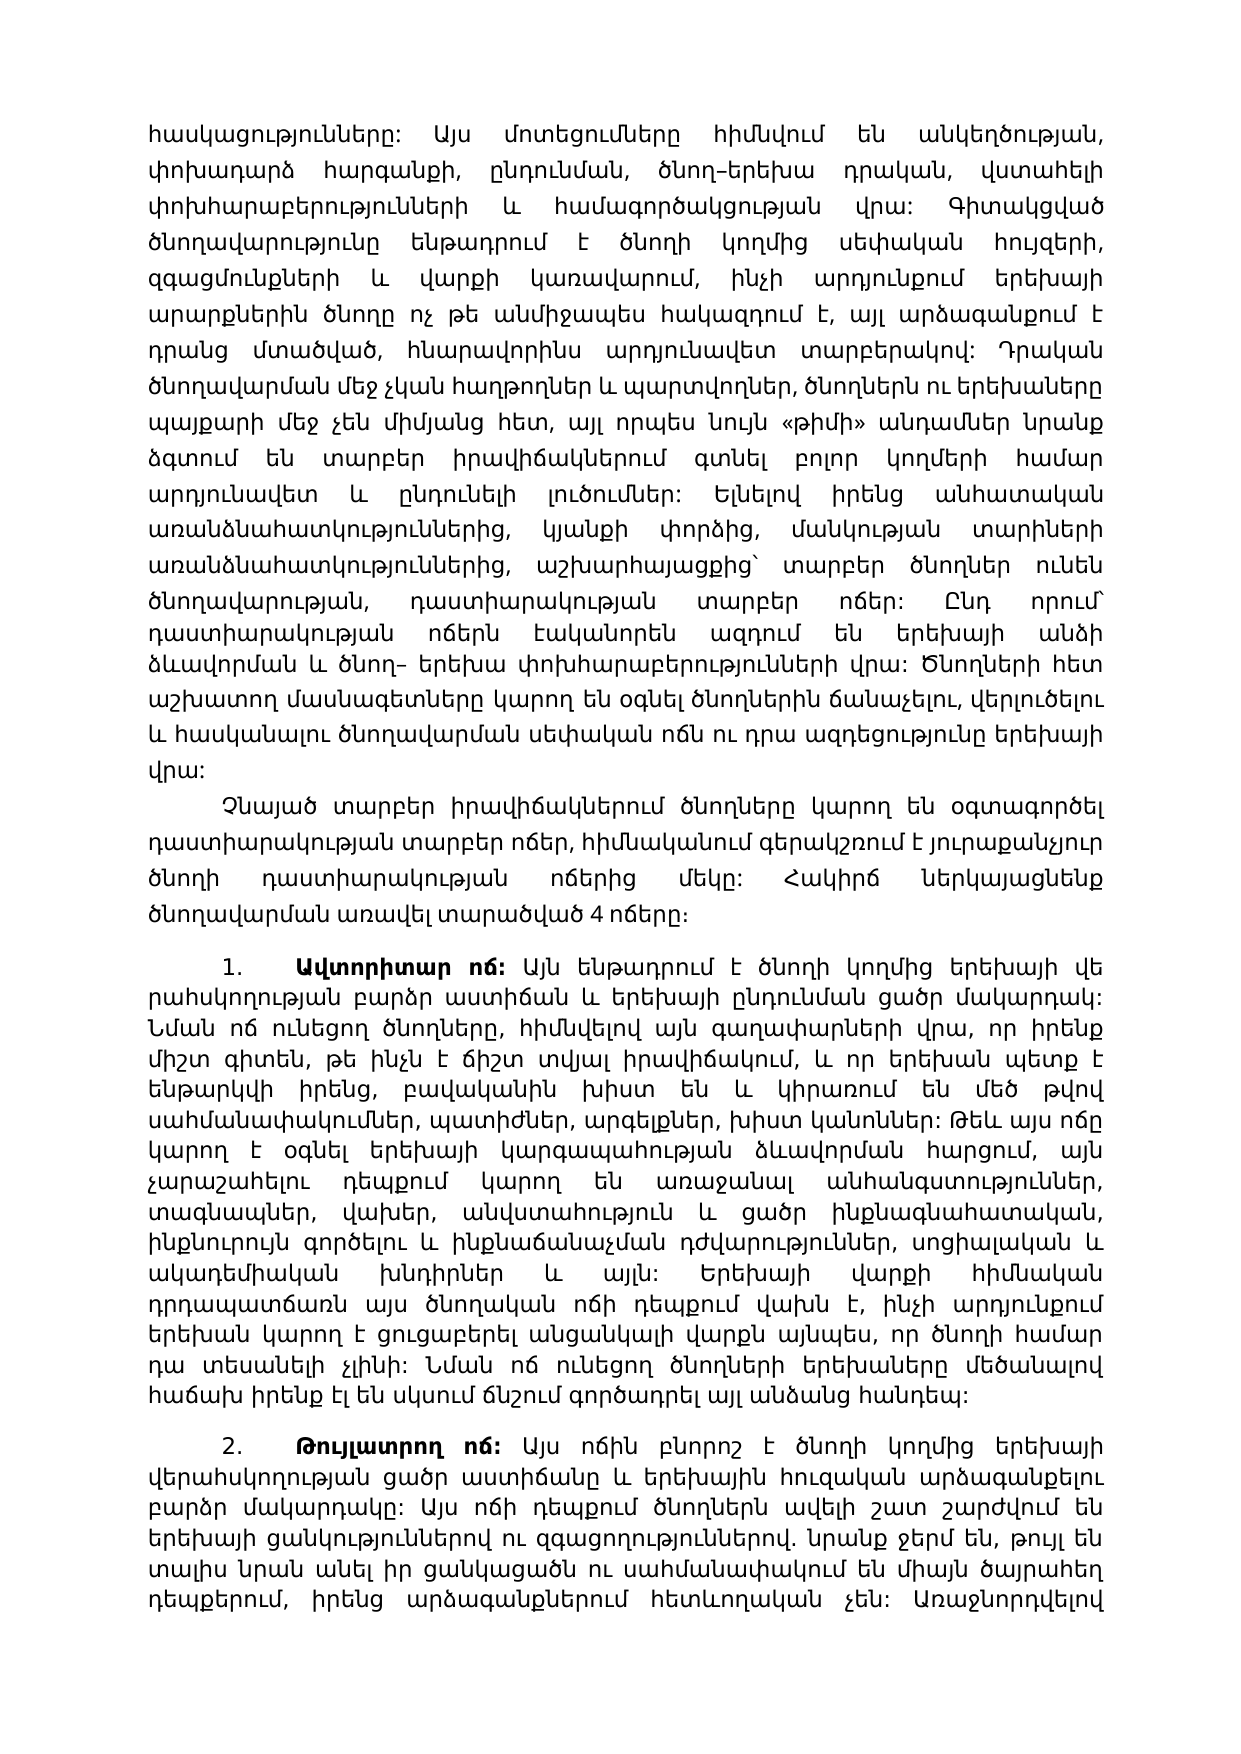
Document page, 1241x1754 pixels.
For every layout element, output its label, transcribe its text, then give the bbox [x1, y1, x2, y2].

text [148, 118, 1104, 786]
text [148, 1433, 1104, 1613]
text 1. Ավտորիտար ոճ։ Այն ենթադրում է ծնողի կողմից երեխայի վե րահսկողության բարձր աստիճան և երեխայի ընդունման ցածր մակարդակ: Նման ոճ ունեցող ծնողները, հիմնվելով այն գաղափարների վրա, որ իրենք միշտ գիտեն, թե ինչն է ճիշտ տվյալ իրավիճակում, և որ երեխան պետք է ենթարկվի իրենց, բավականին խիստ են և կիրառում են մեծ թվով սահմանափակումներ, պատիժներ, արգելքներ, խիստ կանոններ: Թեև այս ոճը կարող է օգնել երեխայի կարգապահության ձևավորման հարցում, այն չարաշահելու դեպքում կարող են առաջանալ անհանգստություններ, տագնապներ, վախեր, անվստահություն և ցածր ինքնագնահատական, ինքնուրույն գործելու և ինքնաճանաչման դժվարություններ, սոցիալական և ակադեմիական խնդիրներ և այլն: Երեխայի վարքի հիմնական դրդապատճառն այս ծնողական ոճի դեպքում վախն է, ինչի արդյունքում երեխան կարող է ցուցաբերել անցանկալի վարքն այնպես, որ ծնողի համար դա տեսանելի չլինի: Նման ոճ ունեցող ծնողների երեխաները մեծանալով հաճախ իրենք էլ են սկսում ճնշում գործադրել այլ անձանց հանդեպ: [148, 954, 1104, 1409]
text Չնայած տարբեր իրավիճակներում ծնողները կարող են օգտագործել դաստիարակության տարբեր ոճեր, հիմնականում գերակշռում է յուրաքանչյուր ծնողի դաստիարակության ոճերից մեկը: Հակիրճ ներկայացնենք ծնողավարման առավել տարածված 4 ոճերը։ [148, 790, 1104, 929]
